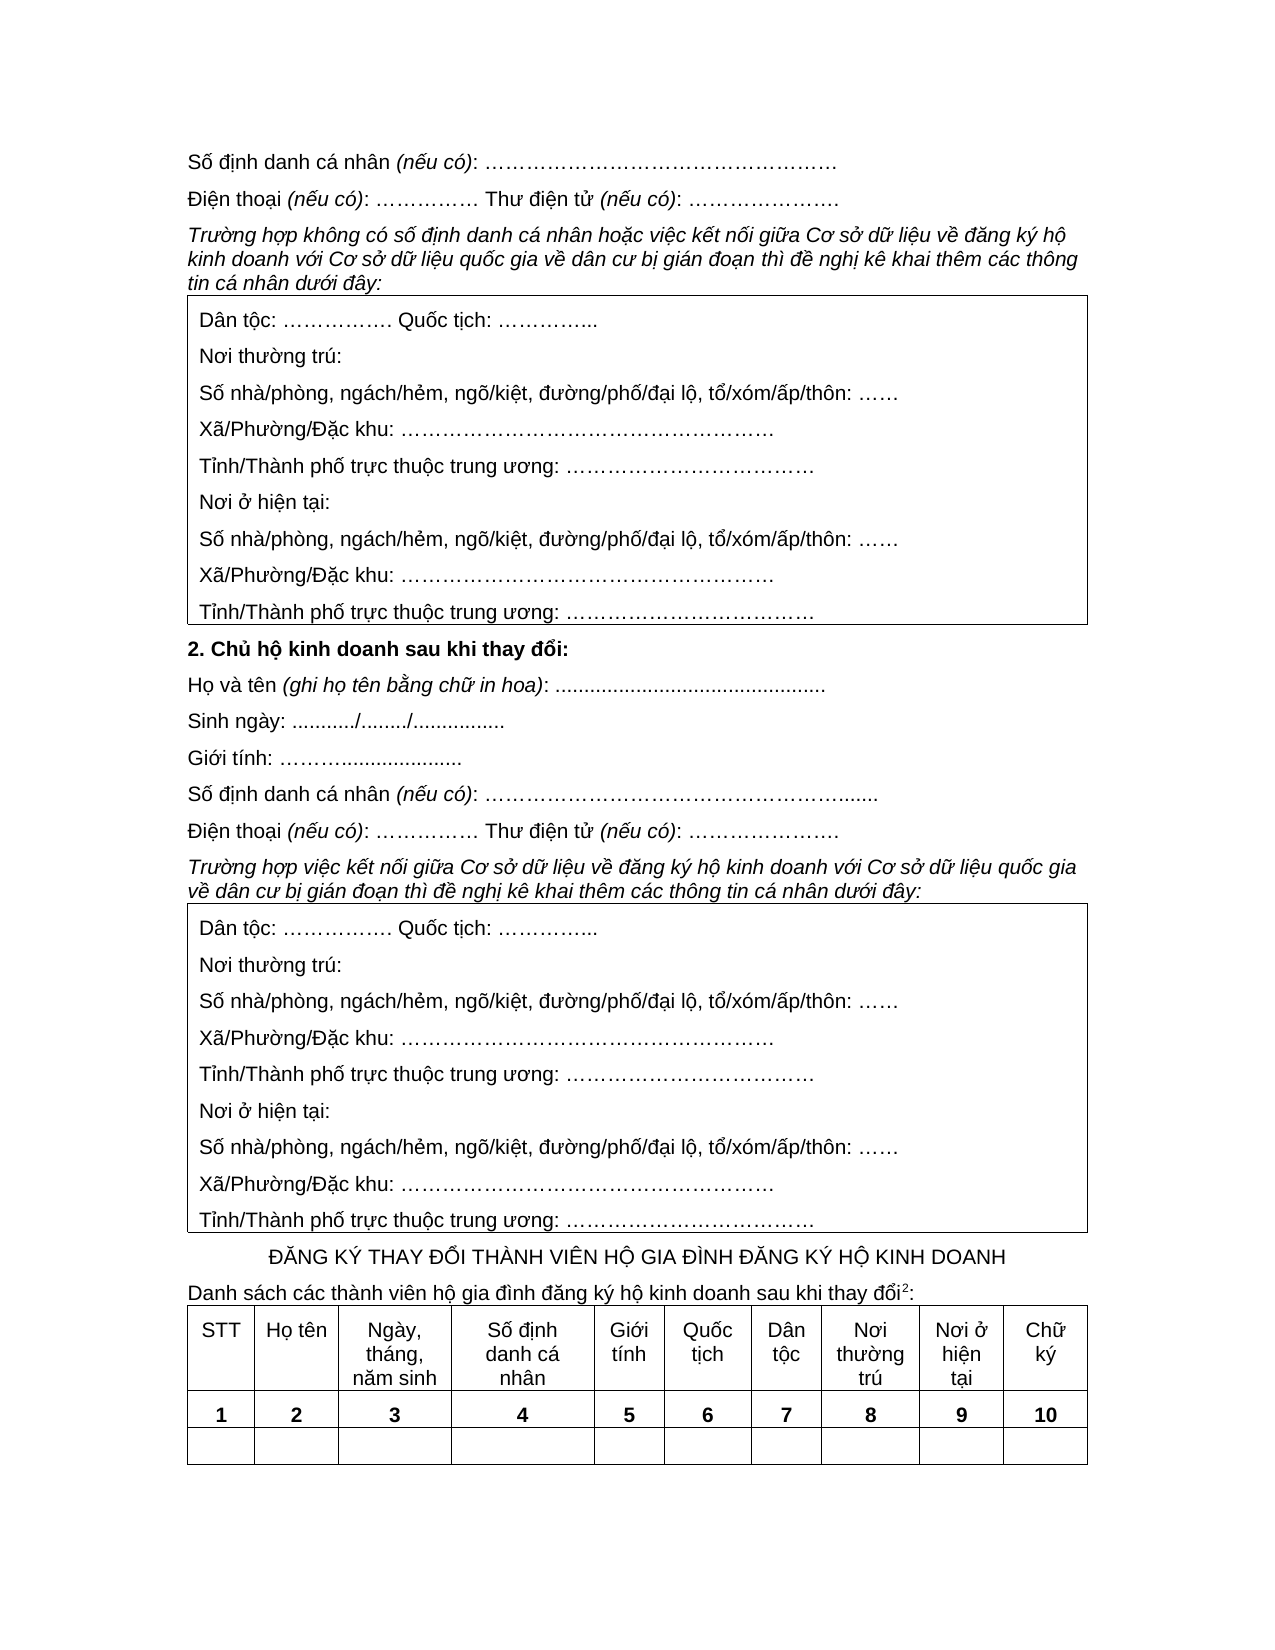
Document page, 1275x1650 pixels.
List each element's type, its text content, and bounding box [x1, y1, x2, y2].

text Số định danh cá nhân (nếu có): ……………………………………………....... [187, 782, 1087, 806]
table_cell [665, 1428, 751, 1464]
text Sinh ngày: .........../......../................ [187, 709, 1087, 733]
text Danh sách các thành viên hộ gia đình đăng ký hộ kinh doanh sau khi thay đổi2: [187, 1281, 1087, 1305]
table_cell [752, 1428, 821, 1464]
text Điện thoại (nếu có): …………… Thư điện tử (nếu có): …………………. [187, 819, 1087, 843]
table_header Họ tên [255, 1306, 338, 1390]
table_cell [1004, 1428, 1087, 1464]
table_cell 4 [452, 1391, 594, 1427]
table_cell 5 [595, 1391, 664, 1427]
table_cell [255, 1428, 338, 1464]
table_header Số định danh cá nhân [452, 1306, 594, 1390]
table_cell 8 [822, 1391, 919, 1427]
table_cell 9 [920, 1391, 1003, 1427]
table_cell 3 [339, 1391, 451, 1427]
text Họ và tên (ghi họ tên bằng chữ in hoa): ............................................... [187, 673, 1087, 697]
table_header Quốc tịch [665, 1306, 751, 1390]
table_header Giới tính [595, 1306, 664, 1390]
table_cell [822, 1428, 919, 1464]
text 2. Chủ hộ kinh doanh sau khi thay đổi: [187, 636, 1087, 660]
table_cell 1 [188, 1391, 254, 1427]
table_header Dân tộc [752, 1306, 821, 1390]
text Điện thoại (nếu có): …………… Thư điện tử (nếu có): …………………. [187, 186, 1087, 210]
table_header Dân tộc: ……………. Quốc tịch: …………... Nơi thường trú: Số nhà/phòng, ngách/hẻm, ngõ/kiệt, đường/phố/đại lộ, tổ/xóm/ấp/thôn: …… Xã/Phường/Đặc khu: ……………………………………………… Tỉnh/Thành phố trực thuộc trung ương: ……………………………… Nơi ở hiện tại: Số nhà/phòng, ngách/hẻm, ngõ/kiệt, đường/phố/đại lộ, tổ/xóm/ấp/thôn: …… Xã/Phường/Đặc khu: ……………………………………………… Tỉnh/Thành phố trực thuộc trung ương: ……………………………… [188, 296, 1087, 623]
text ĐĂNG KÝ THAY ĐỔI THÀNH VIÊN HỘ GIA ĐÌNH ĐĂNG KÝ HỘ KINH DOANH [187, 1245, 1087, 1269]
table_cell 10 [1004, 1391, 1087, 1427]
table_header Dân tộc: ……………. Quốc tịch: …………... Nơi thường trú: Số nhà/phòng, ngách/hẻm, ngõ/kiệt, đường/phố/đại lộ, tổ/xóm/ấp/thôn: …… Xã/Phường/Đặc khu: ……………………………………………… Tỉnh/Thành phố trực thuộc trung ương: ……………………………… Nơi ở hiện tại: Số nhà/phòng, ngách/hẻm, ngõ/kiệt, đường/phố/đại lộ, tổ/xóm/ấp/thôn: …… Xã/Phường/Đặc khu: ……………………………………………… Tỉnh/Thành phố trực thuộc trung ương: ……………………………… [188, 904, 1087, 1232]
table_cell [595, 1428, 664, 1464]
table_cell 6 [665, 1391, 751, 1427]
table_header Ngày, tháng, năm sinh [339, 1306, 451, 1390]
table_cell 7 [752, 1391, 821, 1427]
table_header Nơi ở hiện tại [920, 1306, 1003, 1390]
table_cell [339, 1428, 451, 1464]
table_header Chữ ký [1004, 1306, 1087, 1390]
table_header Nơi thường trú [822, 1306, 919, 1390]
table_cell 2 [255, 1391, 338, 1427]
text Số định danh cá nhân (nếu có): …………………………………………… [187, 150, 1087, 174]
table_cell [920, 1428, 1003, 1464]
text Trường hợp không có số định danh cá nhân hoặc việc kết nối giữa Cơ sở dữ liệu về đăng ký hộ kinh doanh với Cơ sở dữ liệu quốc gia về dân cư bị gián đoạn thì đề nghị kê khai thêm các thông tin cá nhân dưới đây: [187, 223, 1087, 295]
text Trường hợp việc kết nối giữa Cơ sở dữ liệu về đăng ký hộ kinh doanh với Cơ sở dữ liệu quốc gia về dân cư bị gián đoạn thì đề nghị kê khai thêm các thông tin cá nhân dưới đây: [187, 855, 1087, 903]
table_header STT [188, 1306, 254, 1390]
table_cell [452, 1428, 594, 1464]
table_cell [188, 1428, 254, 1464]
text Giới tính: ………..................... [187, 746, 1087, 770]
